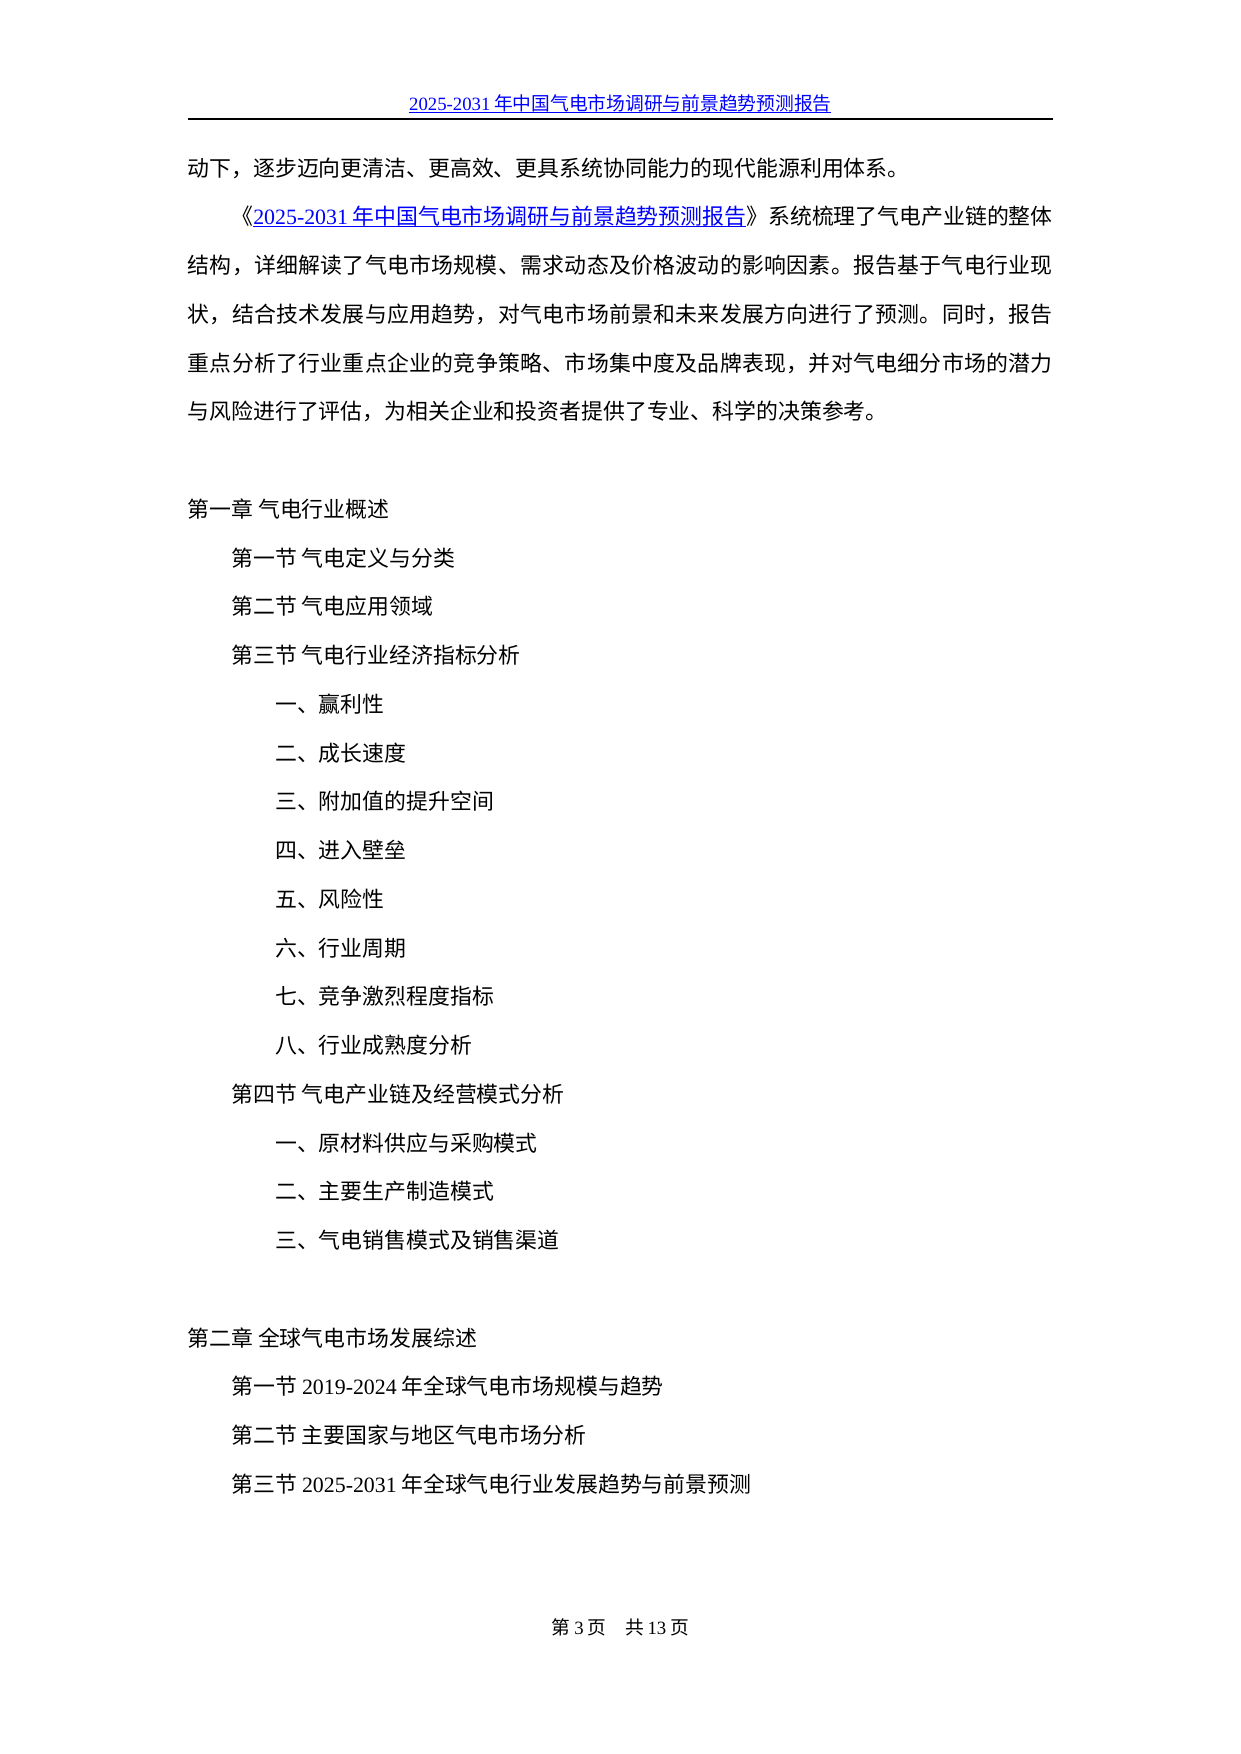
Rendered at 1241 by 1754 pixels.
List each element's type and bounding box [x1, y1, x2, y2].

text [187, 150, 1053, 1499]
